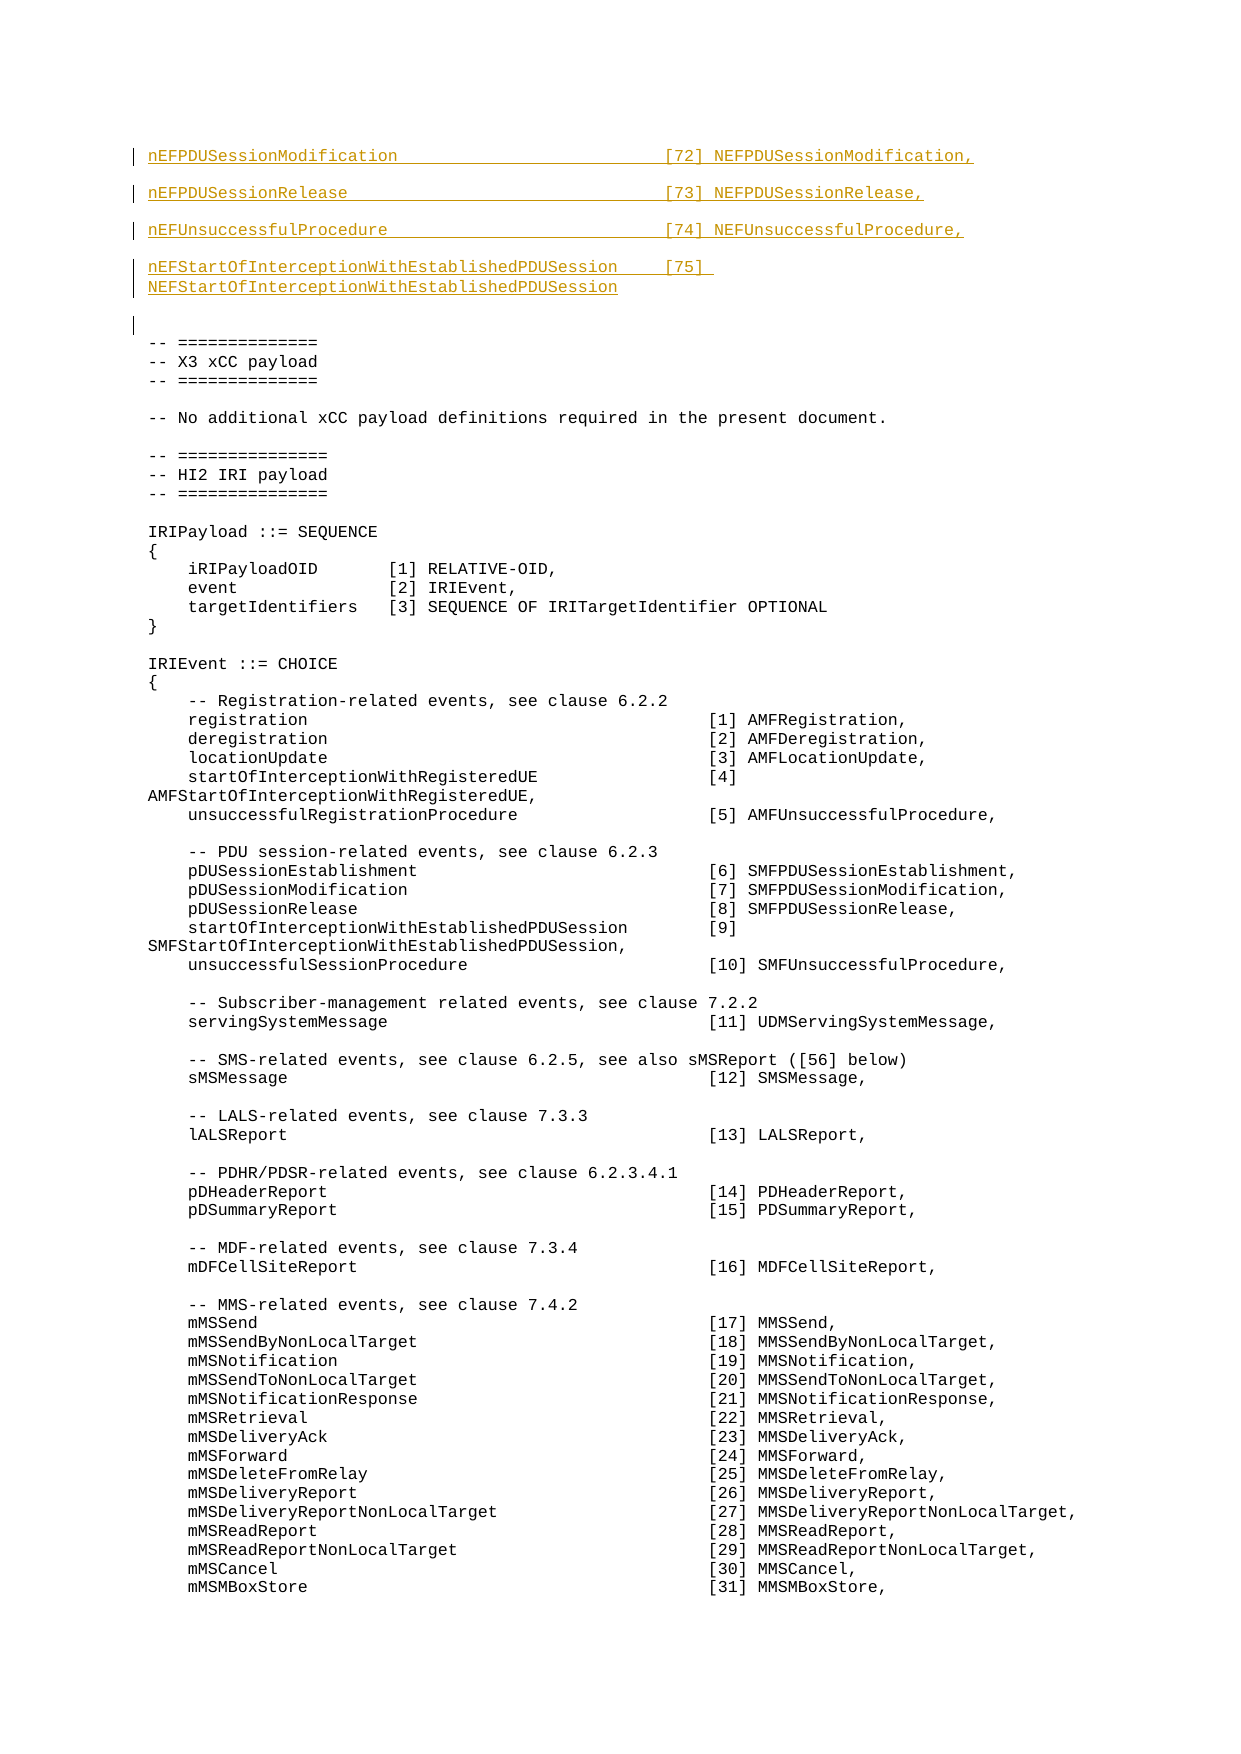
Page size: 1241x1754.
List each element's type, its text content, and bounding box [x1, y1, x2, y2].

text deregistration [2] AMFDeregistration, [148, 731, 1093, 749]
text pDUSessionRelease [8] SMFPDUSessionRelease, [148, 900, 1093, 919]
text -- HI2 IRI payload [148, 467, 1093, 486]
text sMSMessage [12] SMSMessage, [148, 1070, 1093, 1089]
text -- X3 xCC payload [148, 353, 1093, 372]
text -- MMS-related events, see clause 7.4.2 [148, 1296, 1093, 1315]
text mMSNotification [19] MMSNotification, [148, 1353, 1093, 1372]
text { [148, 542, 1093, 561]
text -- PDU session-related events, see clause 6.2.3 [148, 844, 1093, 863]
text pDHeaderReport [14] PDHeaderReport, [148, 1183, 1093, 1202]
text mMSSendByNonLocalTarget [18] MMSSendByNonLocalTarget, [148, 1334, 1093, 1353]
text unsuccessfulSessionProcedure [10] SMFUnsuccessfulProcedure, [148, 957, 1093, 976]
text mMSRetrieval [22] MMSRetrieval, [148, 1409, 1093, 1428]
text { [148, 674, 1093, 693]
text lALSReport [13] LALSReport, [148, 1127, 1093, 1145]
text mMSMBoxStore [31] MMSMBoxStore, [148, 1579, 1093, 1598]
text mMSDeliveryReport [26] MMSDeliveryReport, [148, 1485, 1093, 1504]
text mMSCancel [30] MMSCancel, [148, 1560, 1093, 1579]
text -- =============== [148, 486, 1093, 504]
text mMSDeliveryAck [23] MMSDeliveryAck, [148, 1428, 1093, 1447]
text -- ============== [148, 335, 1093, 353]
text -- No additional xCC payload definitions required in the present document. [148, 410, 1093, 429]
text servingSystemMessage [11] UDMServingSystemMessage, [148, 1013, 1093, 1032]
text IRIPayload ::= SEQUENCE [148, 523, 1093, 542]
text } [148, 617, 1093, 636]
text -- LALS-related events, see clause 7.3.3 [148, 1108, 1093, 1127]
text IRIEvent ::= CHOICE [148, 655, 1093, 674]
text targetIdentifiers [3] SEQUENCE OF IRITargetIdentifier OPTIONAL [148, 599, 1093, 617]
text mMSReadReportNonLocalTarget [29] MMSReadReportNonLocalTarget, [148, 1541, 1093, 1560]
text startOfInterceptionWithEstablishedPDUSession [9] SMFStartOfInterceptionWithEstablishedPDUSession, [148, 919, 1093, 957]
text -- ============== [148, 372, 1093, 391]
text locationUpdate [3] AMFLocationUpdate, [148, 749, 1093, 768]
text -- =============== [148, 448, 1093, 467]
text pDSummaryReport [15] PDSummaryReport, [148, 1202, 1093, 1221]
text registration [1] AMFRegistration, [148, 712, 1093, 731]
text -- Registration-related events, see clause 6.2.2 [148, 693, 1093, 712]
text iRIPayloadOID [1] RELATIVE-OID, [148, 561, 1093, 580]
text mMSNotificationResponse [21] MMSNotificationResponse, [148, 1391, 1093, 1409]
text unsuccessfulRegistrationProcedure [5] AMFUnsuccessfulProcedure, [148, 806, 1093, 825]
text event [2] IRIEvent, [148, 580, 1093, 599]
text -- Subscriber-management related events, see clause 7.2.2 [148, 994, 1093, 1013]
text mMSDeliveryReportNonLocalTarget [27] MMSDeliveryReportNonLocalTarget, [148, 1504, 1093, 1522]
text mDFCellSiteReport [16] MDFCellSiteReport, [148, 1258, 1093, 1277]
text mMSForward [24] MMSForward, [148, 1447, 1093, 1466]
text mMSDeleteFromRelay [25] MMSDeleteFromRelay, [148, 1466, 1093, 1485]
text -- MDF-related events, see clause 7.3.4 [148, 1240, 1093, 1258]
text -- PDHR/PDSR-related events, see clause 6.2.3.4.1 [148, 1164, 1093, 1183]
text startOfInterceptionWithRegisteredUE [4] AMFStartOfInterceptionWithRegisteredUE, [148, 768, 1093, 806]
text mMSSendToNonLocalTarget [20] MMSSendToNonLocalTarget, [148, 1372, 1093, 1391]
text -- SMS-related events, see clause 6.2.5, see also sMSReport ([56] below) [148, 1051, 1093, 1070]
text pDUSessionModification [7] SMFPDUSessionModification, [148, 881, 1093, 900]
text mMSReadReport [28] MMSReadReport, [148, 1522, 1093, 1541]
text pDUSessionEstablishment [6] SMFPDUSessionEstablishment, [148, 863, 1093, 881]
text mMSSend [17] MMSSend, [148, 1315, 1093, 1334]
